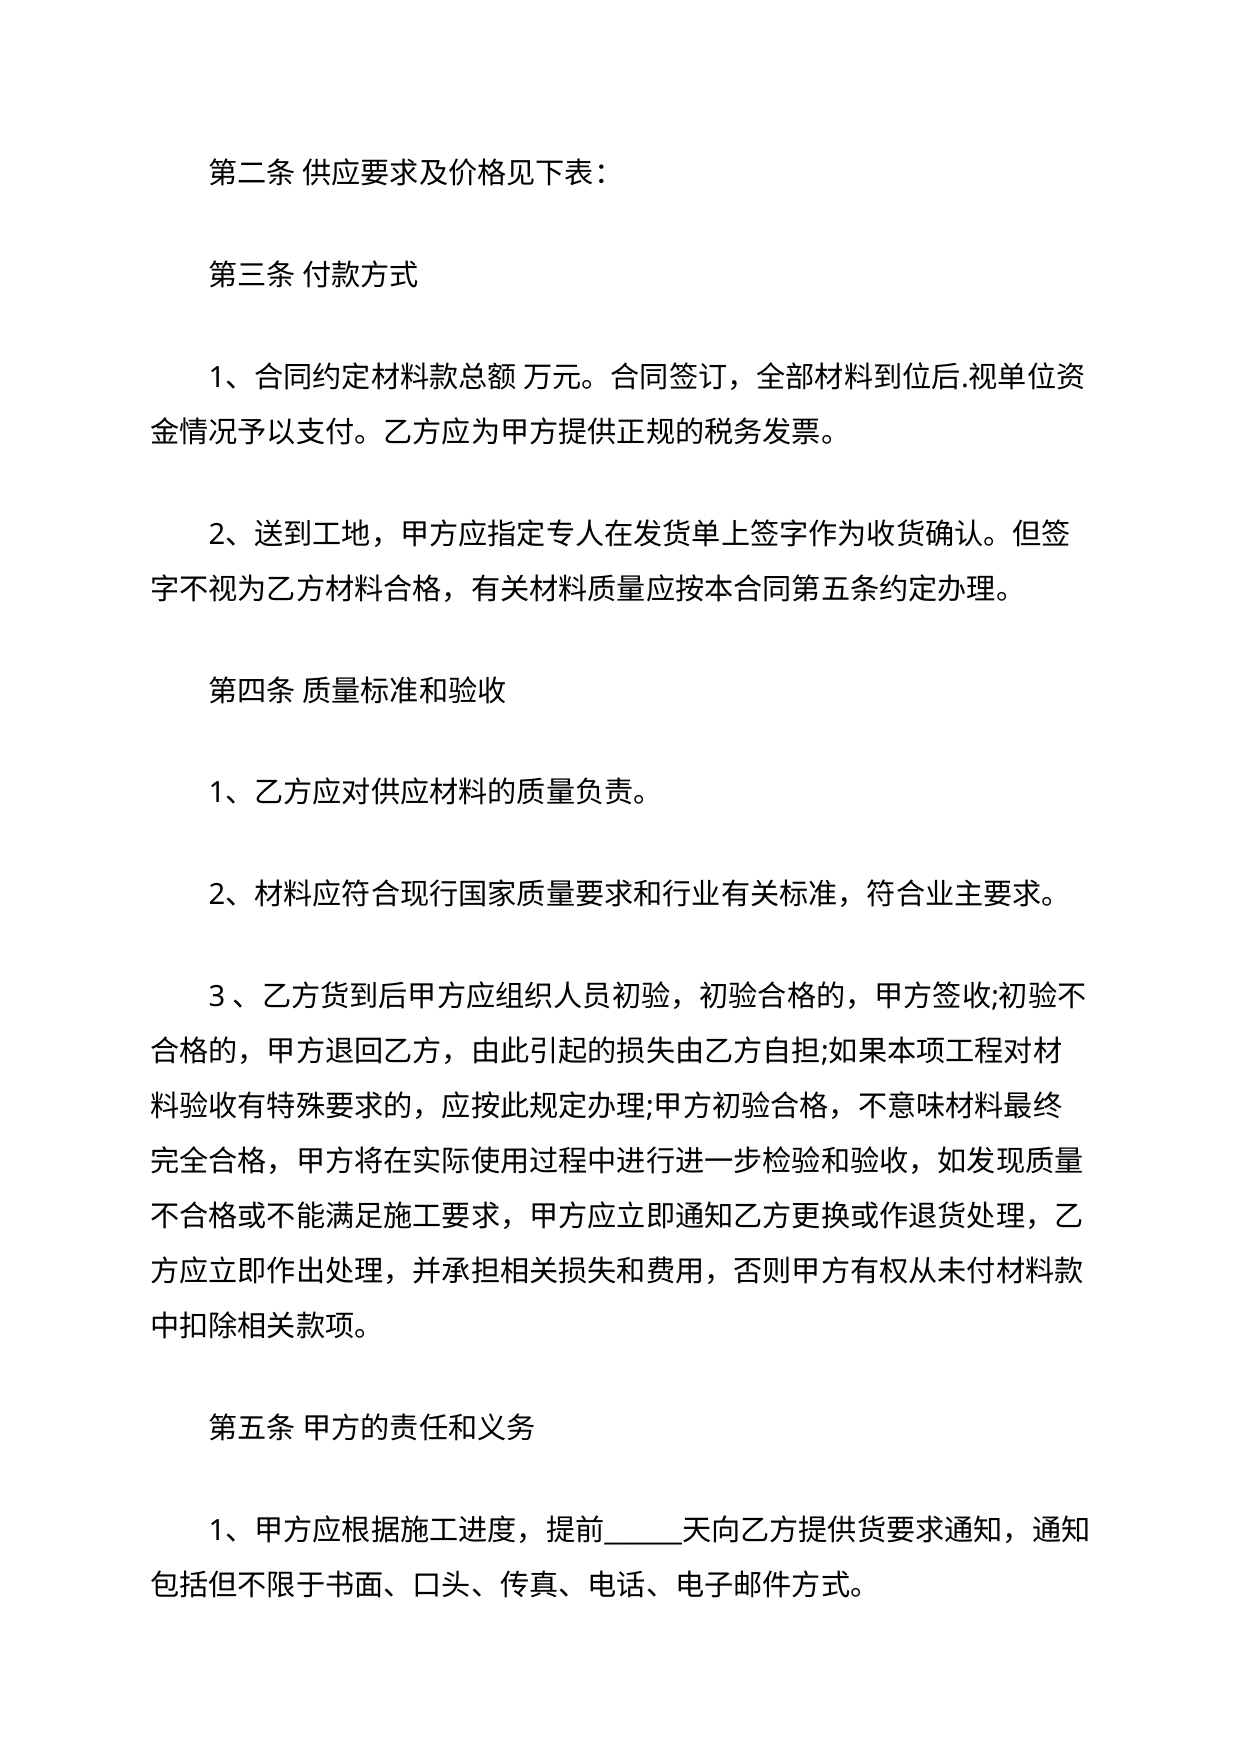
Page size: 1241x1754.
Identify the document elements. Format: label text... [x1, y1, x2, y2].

text 1、甲方应根据施工进度，提前______天向乙方提供货要求通知，通知包括但不限于书面、口头、传真、电话、电子邮件方式。 [150, 1506, 1090, 1603]
text 第二条 供应要求及价格见下表： [150, 150, 1090, 192]
text 3 、乙方货到后甲方应组织人员初验，初验合格的，甲方签收;初验不合格的，甲方退回乙方，由此引起的损失由乙方自担;如果本项工程对材料验收有特殊要求的，应按此规定办理;甲方初验合格，不意味材料最终完全合格，甲方将在实际使用过程中进行进一步检验和验收，如发现质量不合格或不能满足施工要求，甲方应立即通知乙方更换或作退货处理，乙方应立即作出处理，并承担相关损失和费用，否则甲方有权从未付材料款中扣除相关款项。 [150, 973, 1090, 1345]
text 第四条 质量标准和验收 [150, 667, 1090, 709]
text 第三条 付款方式 [150, 252, 1090, 294]
text 1、合同约定材料款总额 万元。合同签订，全部材料到位后.视单位资金情况予以支付。乙方应为甲方提供正规的税务发票。 [150, 353, 1090, 451]
text 2、送到工地，甲方应指定专人在发货单上签字作为收货确认。但签字不视为乙方材料合格，有关材料质量应按本合同第五条约定办理。 [150, 510, 1090, 608]
text 第五条 甲方的责任和义务 [150, 1404, 1090, 1447]
text 2、材料应符合现行国家质量要求和行业有关标准，符合业主要求。 [150, 871, 1090, 913]
text 1、乙方应对供应材料的质量负责。 [150, 769, 1090, 811]
